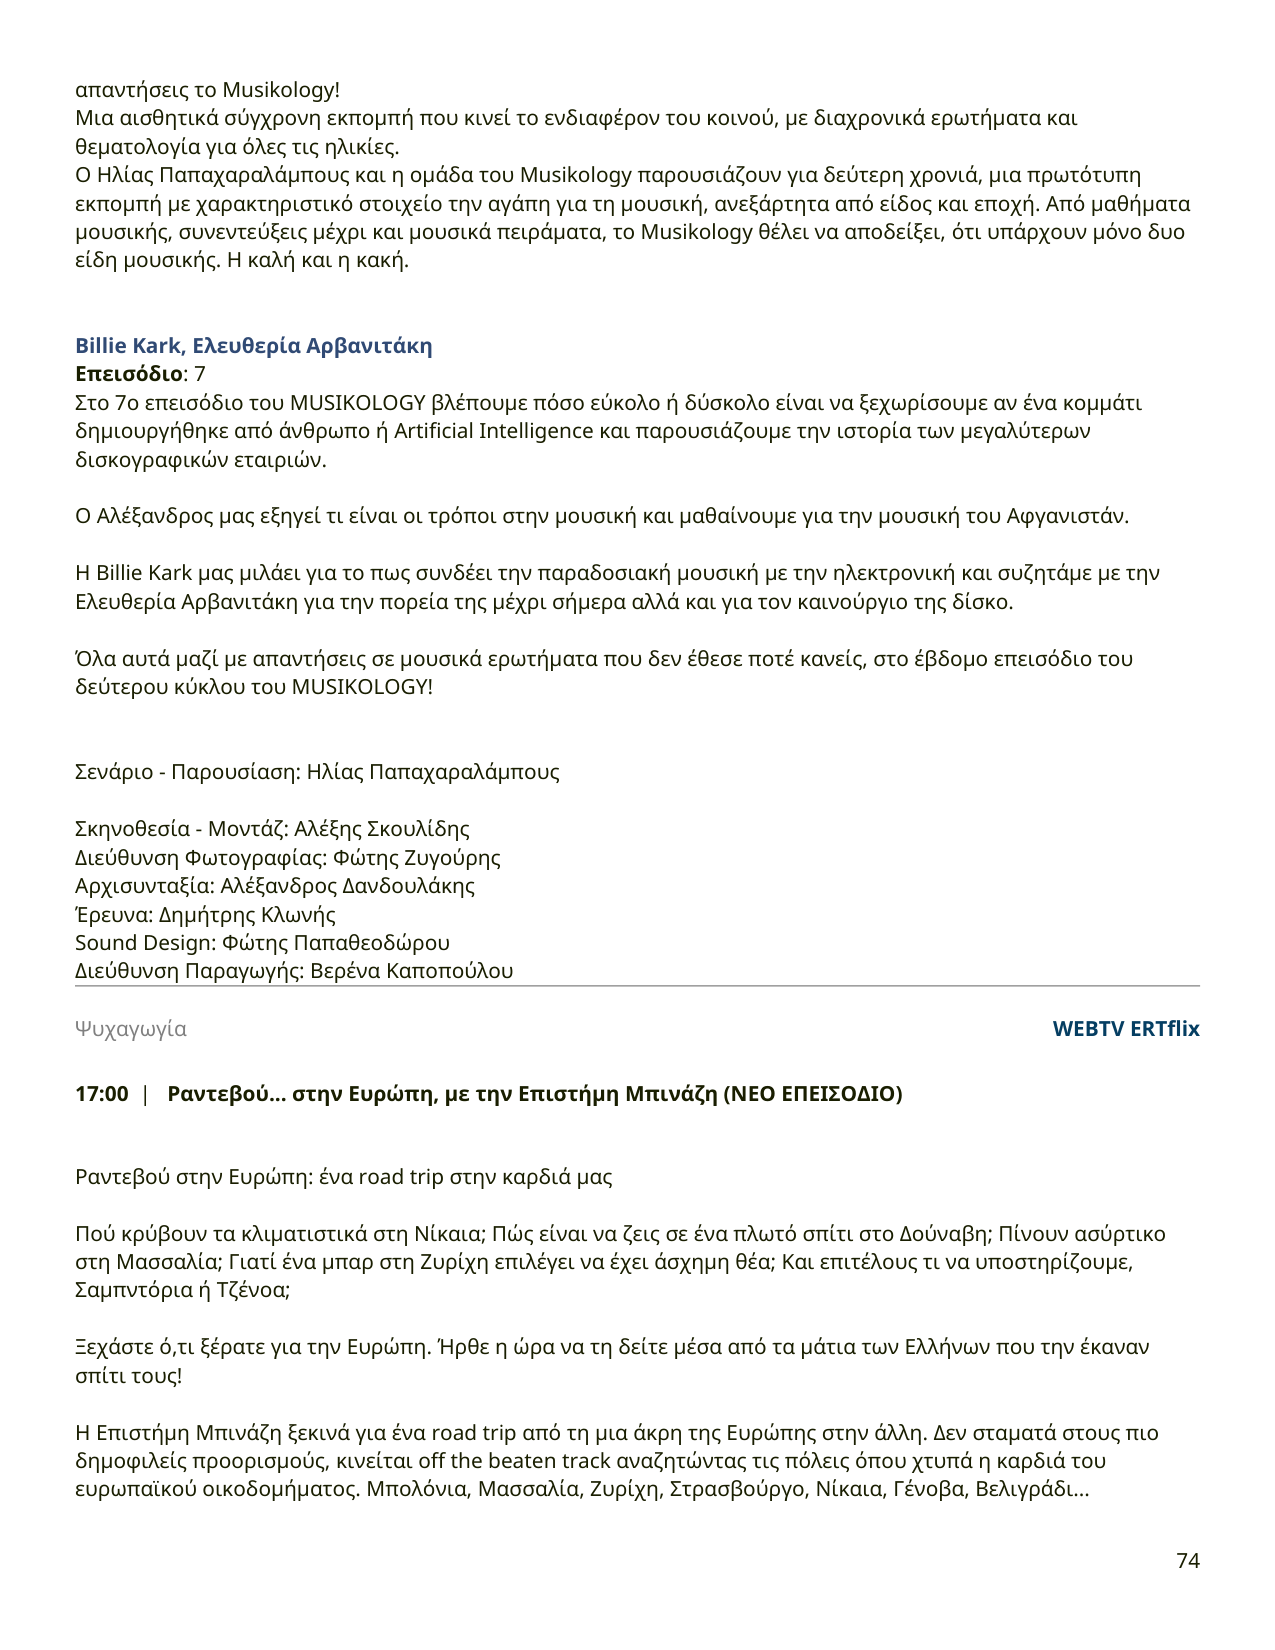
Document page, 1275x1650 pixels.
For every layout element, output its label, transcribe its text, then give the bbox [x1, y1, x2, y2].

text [75, 1162, 1200, 1531]
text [75, 75, 1200, 274]
text Billie Kark, Ελευθερία Αρβανιτάκη Eπεισόδιο: 7 [75, 274, 1200, 388]
table_header Ψυχαγωγία [75, 1014, 637, 1042]
text 17:00 | Ραντεβού... στην Ευρώπη, με την Επιστήμη Μπινάζη (ΝΕΟ ΕΠΕΙΣΟΔΙΟ) [75, 1042, 1200, 1137]
text Στο 7ο επεισόδιο του MUSΙΚΟLOGY βλέπουμε πόσο εύκολο ή δύσκολο είναι να ξεχωρίσουμε αν ένα κομμάτι δημιουργήθηκε από άνθρωπο ή Artificial Ιntelligence και παρουσιάζουμε την ιστορία των μεγαλύτερων δισκογραφικών εταιριών. Ο Αλέξανδρος μας εξηγεί τι είναι οι τρόποι στην μουσική και μαθαίνουμε για την μουσική του Αφγανιστάν. Η Billie Kark μας μιλάει για το πως συνδέει την παραδοσιακή μουσική με την ηλεκτρονική και συζητάμε με την Ελευθερία Αρβανιτάκη για την πορεία της μέχρι σήμερα αλλά και για τον καινούργιο της δίσκο. Όλα αυτά μαζί με απαντήσεις σε μουσικά ερωτήματα που δεν έθεσε ποτέ κανείς, στο έβδομο επεισόδιο του δεύτερου κύκλου του MUSIKOLOGY! [75, 388, 1200, 701]
table_header WEBTV ERTflix [638, 1014, 1200, 1042]
text Σενάριο - Παρουσίαση: Ηλίας Παπαχαραλάμπους Σκηνοθεσία - Μοντάζ: Αλέξης Σκουλίδης Διεύθυνση Φωτογραφίας: Φώτης Ζυγούρης Αρχισυνταξία: Αλέξανδρος Δανδουλάκης Έρευνα: Δημήτρης Κλωνής Sound Design: Φώτης Παπαθεοδώρου Διεύθυνση Παραγωγής: Βερένα Καποπούλου [75, 701, 1200, 985]
